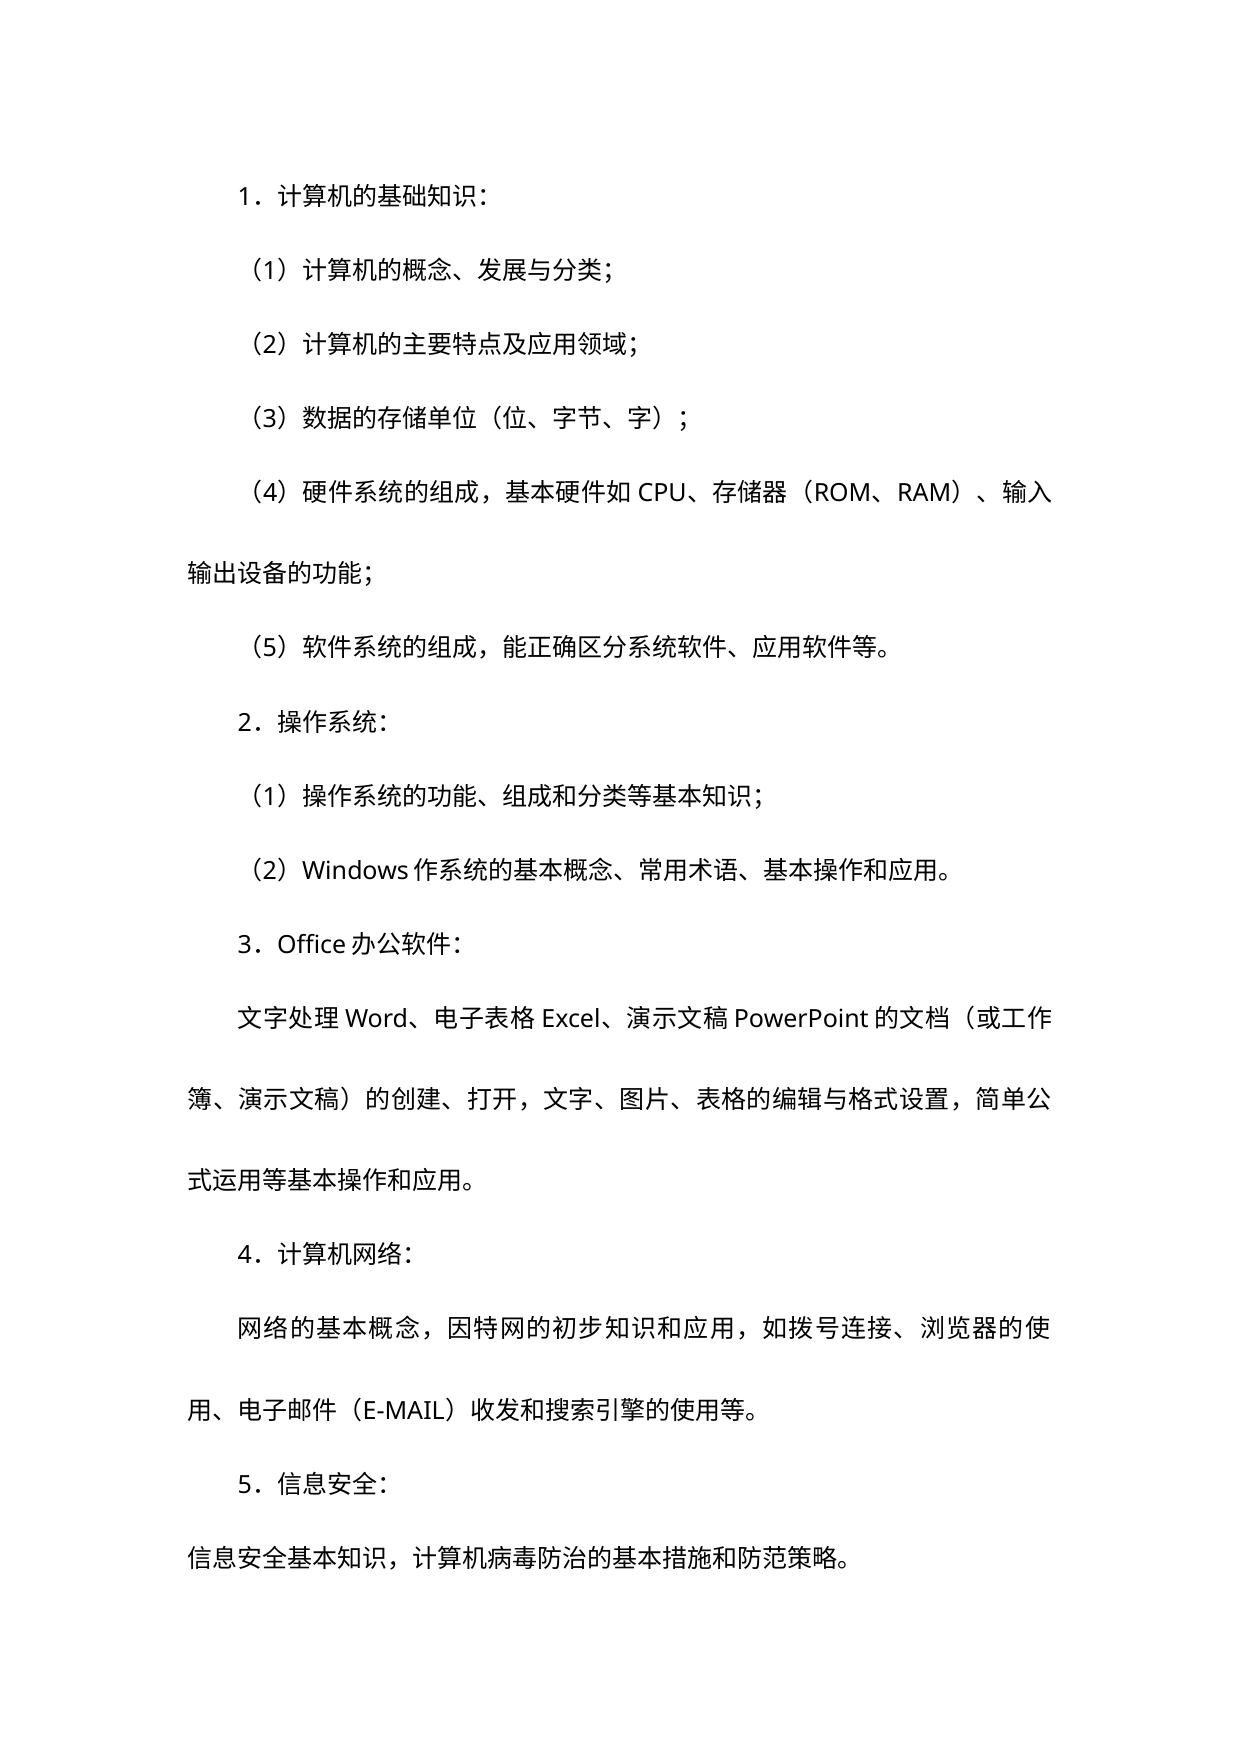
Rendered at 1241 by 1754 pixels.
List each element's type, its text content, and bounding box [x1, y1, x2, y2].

text 1．计算机的基础知识： [187, 162, 1053, 227]
text （1）计算机的概念、发展与分类； [187, 236, 1053, 301]
list Windows作系统的基本概念、常用术语、基本操作和应用。 [187, 836, 1053, 901]
list 信息安全： [187, 1450, 1053, 1515]
list Office办公软件： [187, 910, 1053, 975]
text 网络的基本概念，因特网的初步知识和应用，如拨号连接、浏览器的使用、电子邮件（E-MAIL）收发和搜索引擎的使用等。 [187, 1294, 1053, 1441]
list 计算机网络： [187, 1220, 1053, 1285]
list 信息安全基本知识，计算机病毒防治的基本措施和防范策略。 [187, 1524, 1053, 1589]
text （5）软件系统的组成，能正确区分系统软件、应用软件等。 [187, 613, 1053, 678]
text （3）数据的存储单位（位、字节、字）； [187, 384, 1053, 449]
text （2）计算机的主要特点及应用领域； [187, 310, 1053, 375]
text （4）硬件系统的组成，基本硬件如CPU、存储器（ROM、RAM）、输入输出设备的功能； [187, 458, 1053, 604]
text 文字处理Word、电子表格Excel、演示文稿PowerPoint的文档（或工作簿、演示文稿）的创建、打开，文字、图片、表格的编辑与格式设置，简单公式运用等基本操作和应用。 [187, 984, 1053, 1211]
list 操作系统的功能、组成和分类等基本知识； [187, 762, 1053, 827]
list 操作系统： [187, 688, 1053, 753]
